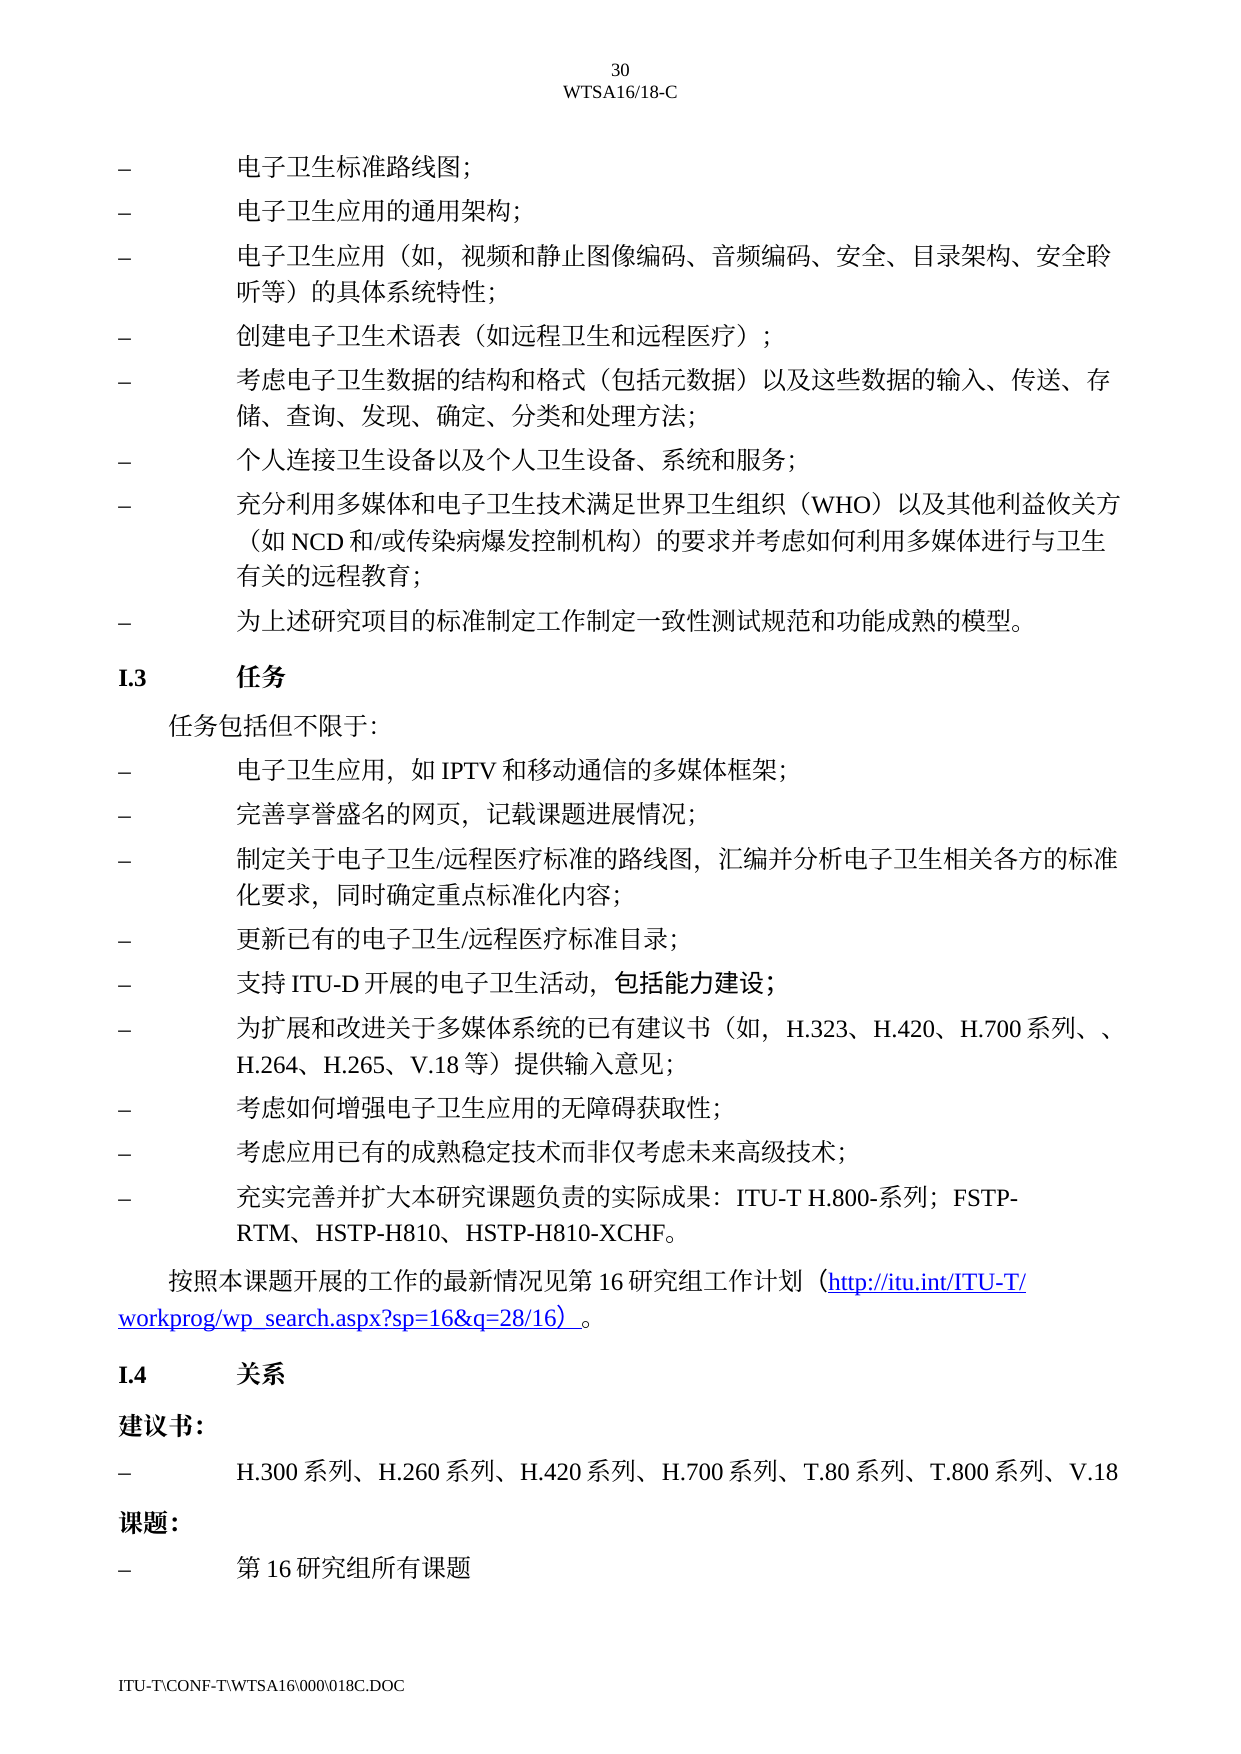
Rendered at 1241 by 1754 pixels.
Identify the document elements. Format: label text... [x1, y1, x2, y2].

text – 考虑电子卫生数据的结构和格式（包括元数据）以及这些数据的输入、传送、存储、查询、发现、确定、分类和处理方法； [118, 361, 1122, 433]
text 任务包括但不限于： [118, 707, 1122, 742]
text – 支持ITU-D开展的电子卫生活动，包括能力建设； [118, 964, 1122, 1000]
text – 创建电子卫生术语表（如远程卫生和远程医疗）； [118, 316, 1122, 352]
text – 充分利用多媒体和电子卫生技术满足世界卫生组织（WHO）以及其他利益攸关方（如NCD和/或传染病爆发控制机构）的要求并考虑如何利用多媒体进行与卫生有关的远程教育； [118, 485, 1122, 593]
text – 第16研究组所有课题 [118, 1548, 1122, 1584]
subtitle 建议书： [118, 1407, 1122, 1443]
subtitle I.4 关系 [118, 1354, 1122, 1390]
text – 考虑应用已有的成熟稳定技术而非仅考虑未来高级技术； [118, 1133, 1122, 1169]
text 按照本课题开展的工作的最新情况见第16研究组工作计划（http://itu.int/ITU-T/workprog/wp_search.aspx?sp=16&q=28/16）。 [118, 1262, 1122, 1334]
subtitle I.3 任务 [118, 658, 1122, 694]
text – 个人连接卫生设备以及个人卫生设备、系统和服务； [118, 441, 1122, 477]
text – 为扩展和改进关于多媒体系统的已有建议书（如，H.323、H.420、H.700系列、、H.264、H.265、V.18等）提供输入意见； [118, 1008, 1122, 1080]
text – 为上述研究项目的标准制定工作制定一致性测试规范和功能成熟的模型。 [118, 601, 1122, 637]
subtitle 课题： [118, 1504, 1122, 1540]
text – 完善享誉盛名的网页，记载课题进展情况； [118, 795, 1122, 831]
text – 电子卫生应用的通用架构； [118, 192, 1122, 228]
text – 制定关于电子卫生/远程医疗标准的路线图，汇编并分析电子卫生相关各方的标准化要求，同时确定重点标准化内容； [118, 839, 1122, 911]
text – 充实完善并扩大本研究课题负责的实际成果：ITU-T H.800-系列；FSTP-RTM、HSTP-H810、HSTP-H810-XCHF。 [118, 1177, 1122, 1249]
text – 电子卫生标准路线图； [118, 148, 1122, 184]
text – H.300系列、H.260系列、H.420系列、H.700系列、T.80系列、T.800系列、V.18 [118, 1451, 1122, 1487]
text – 更新已有的电子卫生/远程医疗标准目录； [118, 919, 1122, 956]
text – 电子卫生应用，如IPTV和移动通信的多媒体框架； [118, 751, 1122, 787]
text – 电子卫生应用（如，视频和静止图像编码、音频编码、安全、目录架构、安全聆听等）的具体系统特性； [118, 236, 1122, 308]
text – 考虑如何增强电子卫生应用的无障碍获取性； [118, 1089, 1122, 1124]
